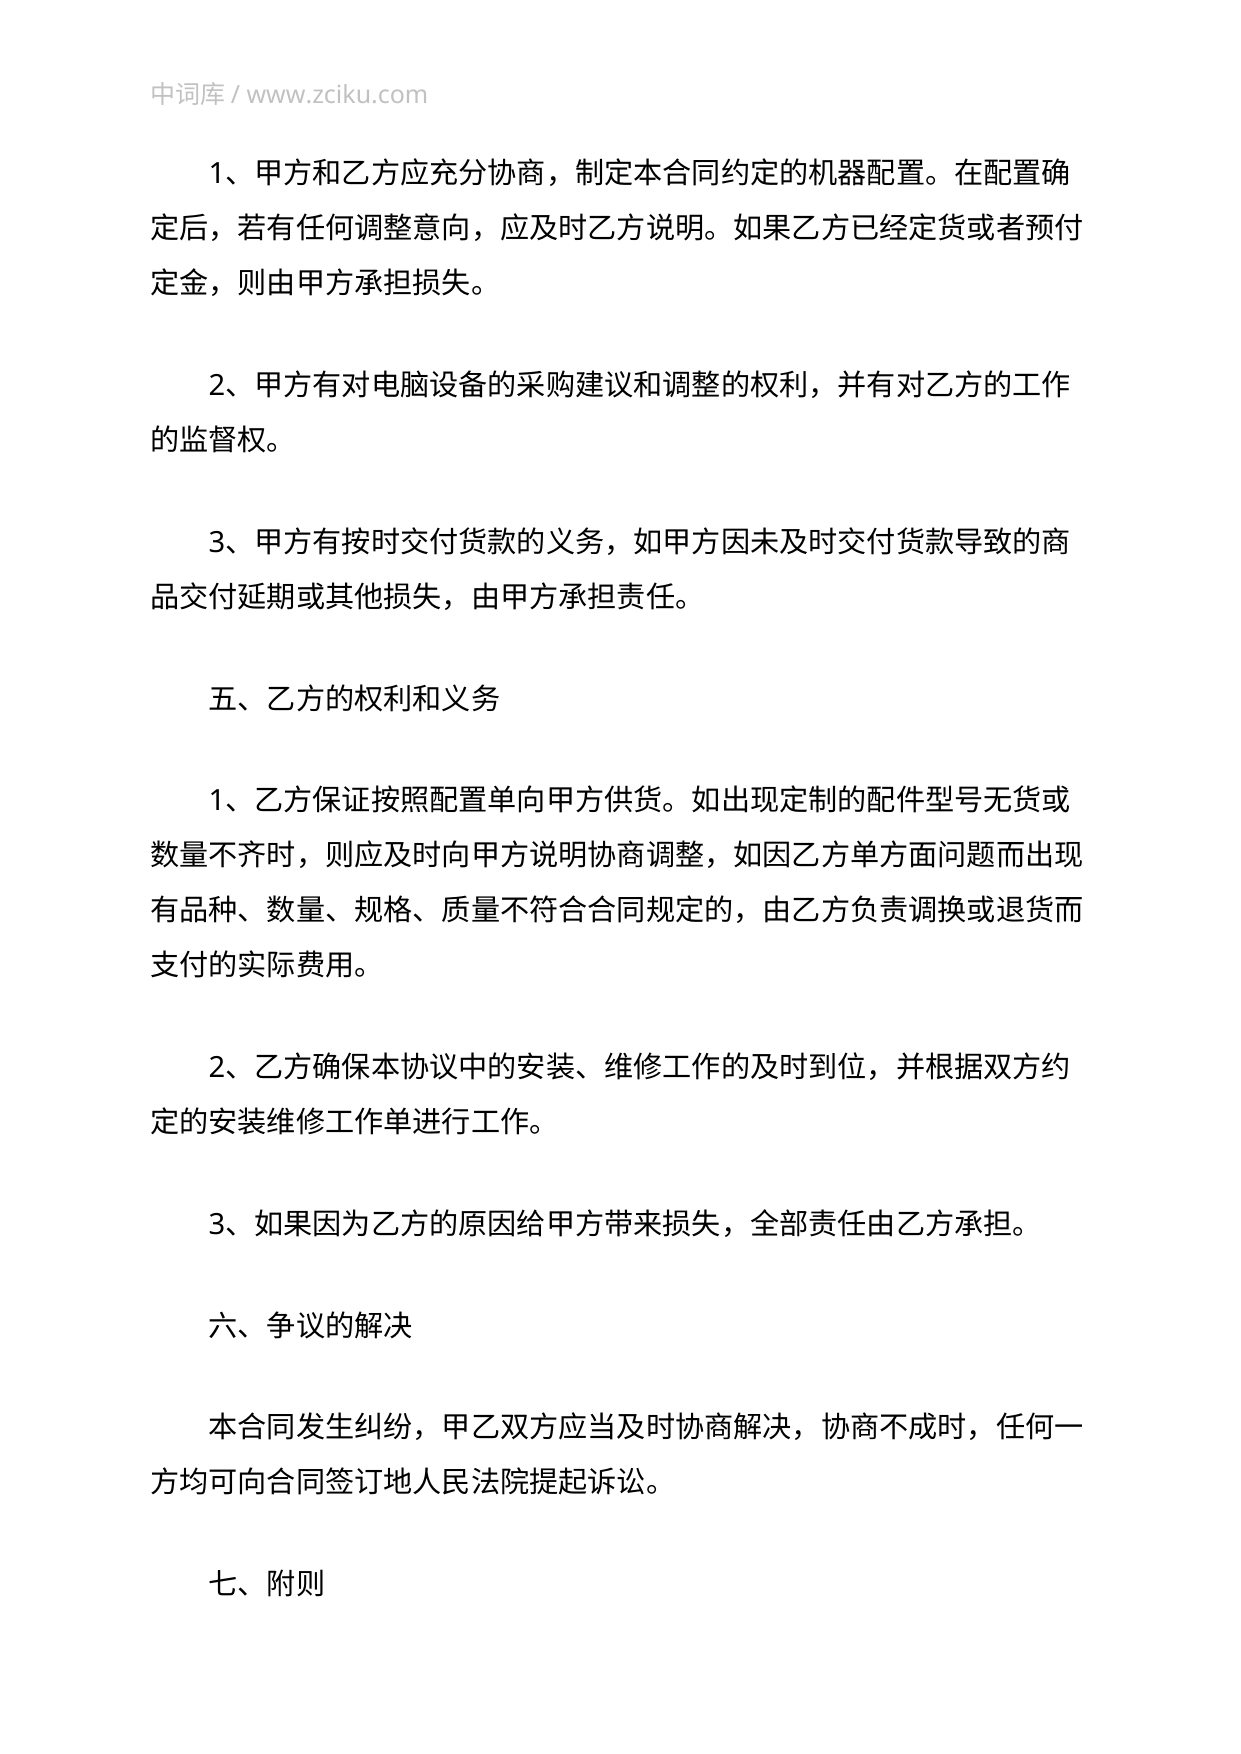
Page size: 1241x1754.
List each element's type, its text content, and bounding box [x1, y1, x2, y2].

text 五、乙方的权利和义务 [150, 675, 1090, 717]
text 3、甲方有按时交付货款的义务，如甲方因未及时交付货款导致的商品交付延期或其他损失，由甲方承担责任。 [150, 518, 1090, 616]
text 3、如果因为乙方的原因给甲方带来损失，全部责任由乙方承担。 [150, 1200, 1090, 1243]
text 1、乙方保证按照配置单向甲方供货。如出现定制的配件型号无货或数量不齐时，则应及时向甲方说明协商调整，如因乙方单方面问题而出现有品种、数量、规格、质量不符合合同规定的，由乙方负责调换或退货而支付的实际费用。 [150, 777, 1090, 984]
text 2、乙方确保本协议中的安装、维修工作的及时到位，并根据双方约定的安装维修工作单进行工作。 [150, 1043, 1090, 1141]
text 1、甲方和乙方应充分协商，制定本合同约定的机器配置。在配置确定后，若有任何调整意向，应及时乙方说明。如果乙方已经定货或者预付定金，则由甲方承担损失。 [150, 150, 1090, 302]
text 2、甲方有对电脑设备的采购建议和调整的权利，并有对乙方的工作的监督权。 [150, 362, 1090, 459]
text 本合同发生纠纷，甲乙双方应当及时协商解决，协商不成时，任何一方均可向合同签订地人民法院提起诉讼。 [150, 1404, 1090, 1501]
text 七、附则 [150, 1561, 1090, 1603]
text 六、争议的解决 [150, 1302, 1090, 1344]
